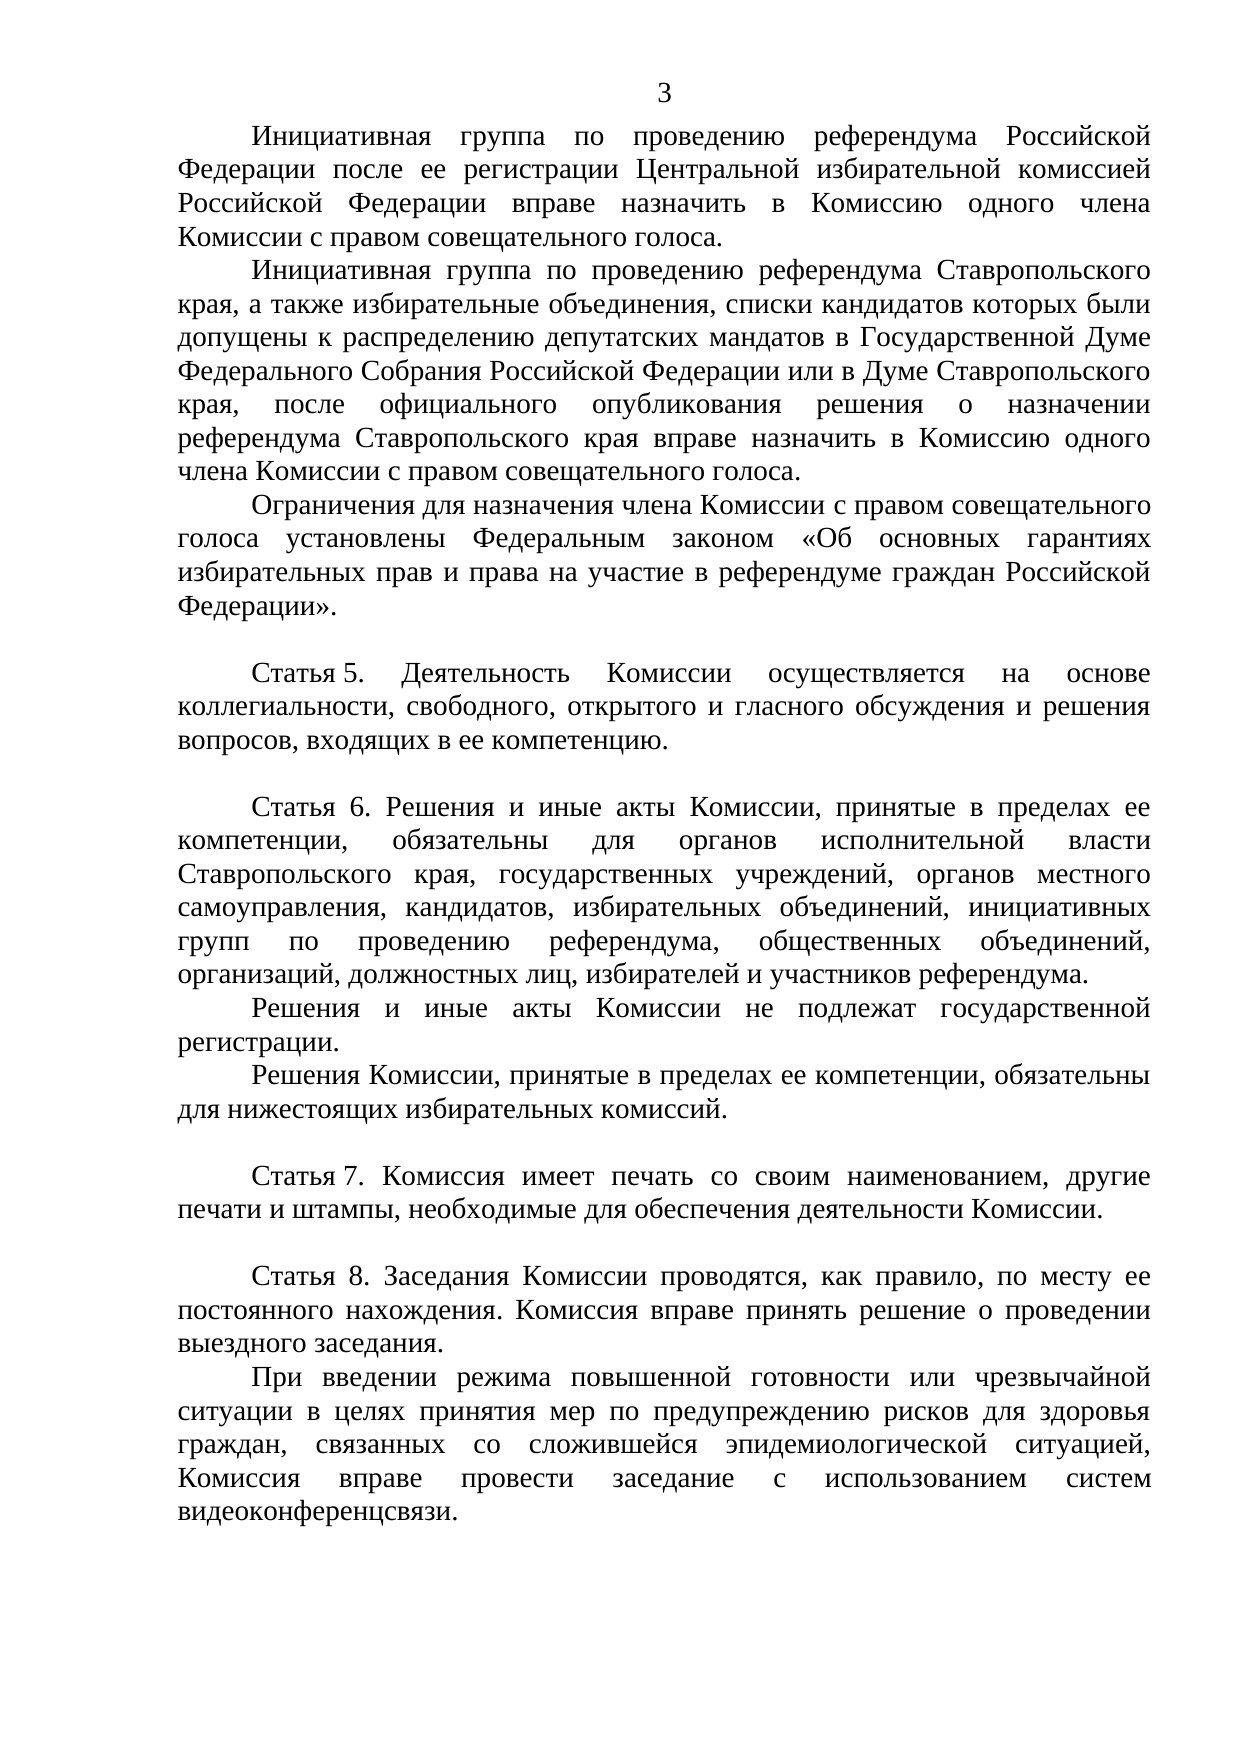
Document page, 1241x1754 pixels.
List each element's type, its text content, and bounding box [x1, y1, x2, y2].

text Решения и иные акты Комиссии не подлежат государственной регистрации. [177, 990, 1152, 1057]
text Инициативная группа по проведению референдума Ставропольского края, а также избирательные объединения, списки кандидатов которых были допущены к распределению депутатских мандатов в Государственной Думе Федерального Собрания Российской Федерации или в Думе Ставропольского края, после официального опубликования решения о назначении референдума Ставропольского края вправе назначить в Комиссию одного члена Комиссии с правом совещательного голоса. [177, 252, 1152, 487]
text Статья 5. Деятельность Комиссии осуществляется на основе коллегиальности, свободного, открытого и гласного обсуждения и решения вопросов, входящих в ее компетенцию. [177, 655, 1152, 755]
text Статья 7. Комиссия имеет печать со своим наименованием, другие печати и штампы, необходимые для обеспечения деятельности Комиссии. [177, 1158, 1152, 1225]
text Статья 6. Решения и иные акты Комиссии, принятые в пределах ее компетенции, обязательны для органов исполнительной власти Ставропольского края, государственных учреждений, органов местного самоуправления, кандидатов, избирательных объединений, инициативных групп по проведению референдума, общественных объединений, организаций, должностных лиц, избирателей и участников референдума. [177, 789, 1152, 990]
text Решения Комиссии, принятые в пределах ее компетенции, обязательны для нижестоящих избирательных комиссий. [177, 1057, 1152, 1124]
text Ограничения для назначения члена Комиссии с правом совещательного голоса установлены Федеральным законом «Об основных гарантиях избирательных прав и права на участие в референдуме граждан Российской Федерации». [177, 487, 1152, 621]
text Инициативная группа по проведению референдума Российской Федерации после ее регистрации Центральной избирательной комиссией Российской Федерации вправе назначить в Комиссию одного члена Комиссии с правом совещательного голоса. [177, 118, 1152, 252]
text При введении режима повышенной готовности или чрезвычайной ситуации в целях принятия мер по предупреждению рисков для здоровья граждан, связанных со сложившейся эпидемиологической ситуацией, Комиссия вправе провести заседание с использованием систем видеоконференцсвязи. [177, 1359, 1152, 1527]
text Статья 8. Заседания Комиссии проводятся, как правило, по месту ее постоянного нахождения. Комиссия вправе принять решение о проведении выездного заседания. [177, 1258, 1152, 1359]
